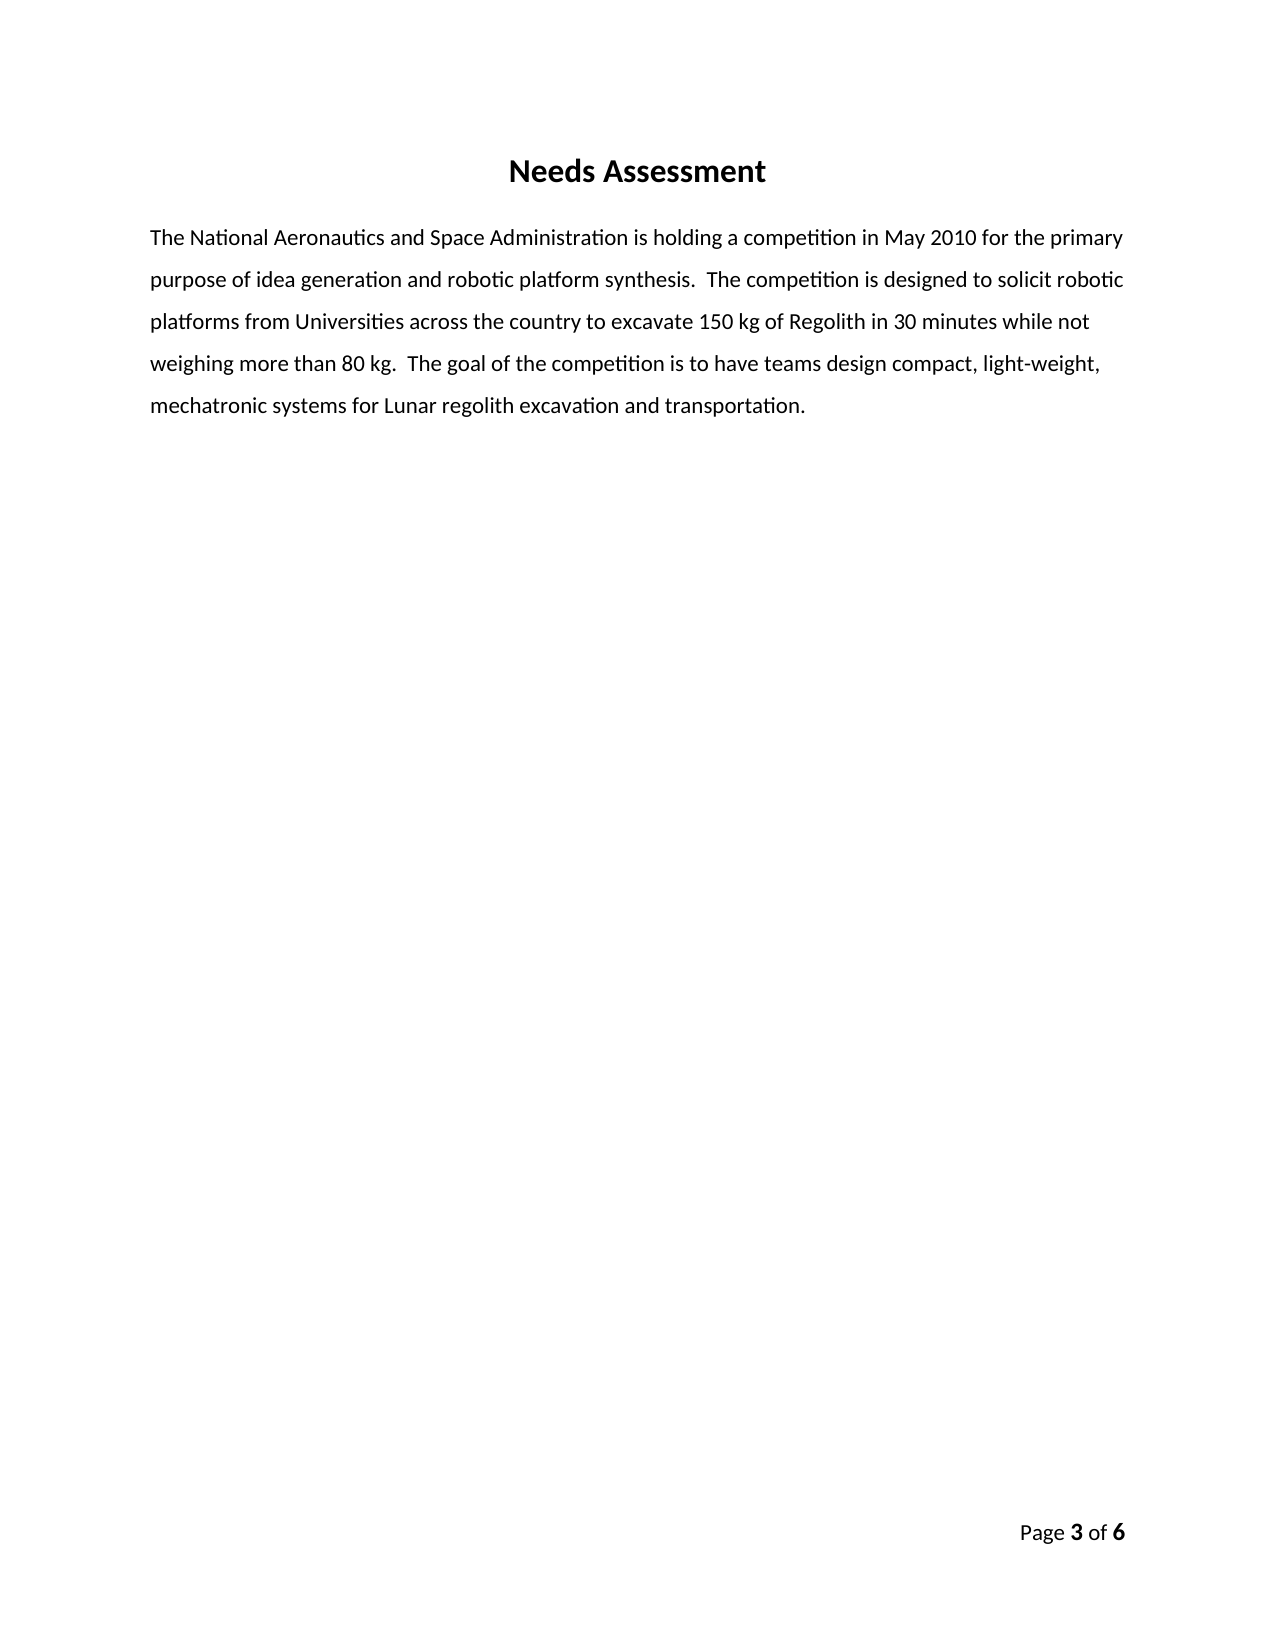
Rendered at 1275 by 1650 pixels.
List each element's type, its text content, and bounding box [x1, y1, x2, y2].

text The National Aeronautics and Space Administration is holding a competition in May 2010 for the primary purpose of idea generation and robotic platform synthesis. The competition is designed to solicit robotic platforms from Universities across the country to excavate 150 kg of Regolith in 30 minutes while not weighing more than 80 kg. The goal of the competition is to have teams design compact, light-weight, mechatronic systems for Lunar regolith excavation and transportation. [150, 223, 1125, 419]
text Needs Assessment [150, 150, 1125, 191]
